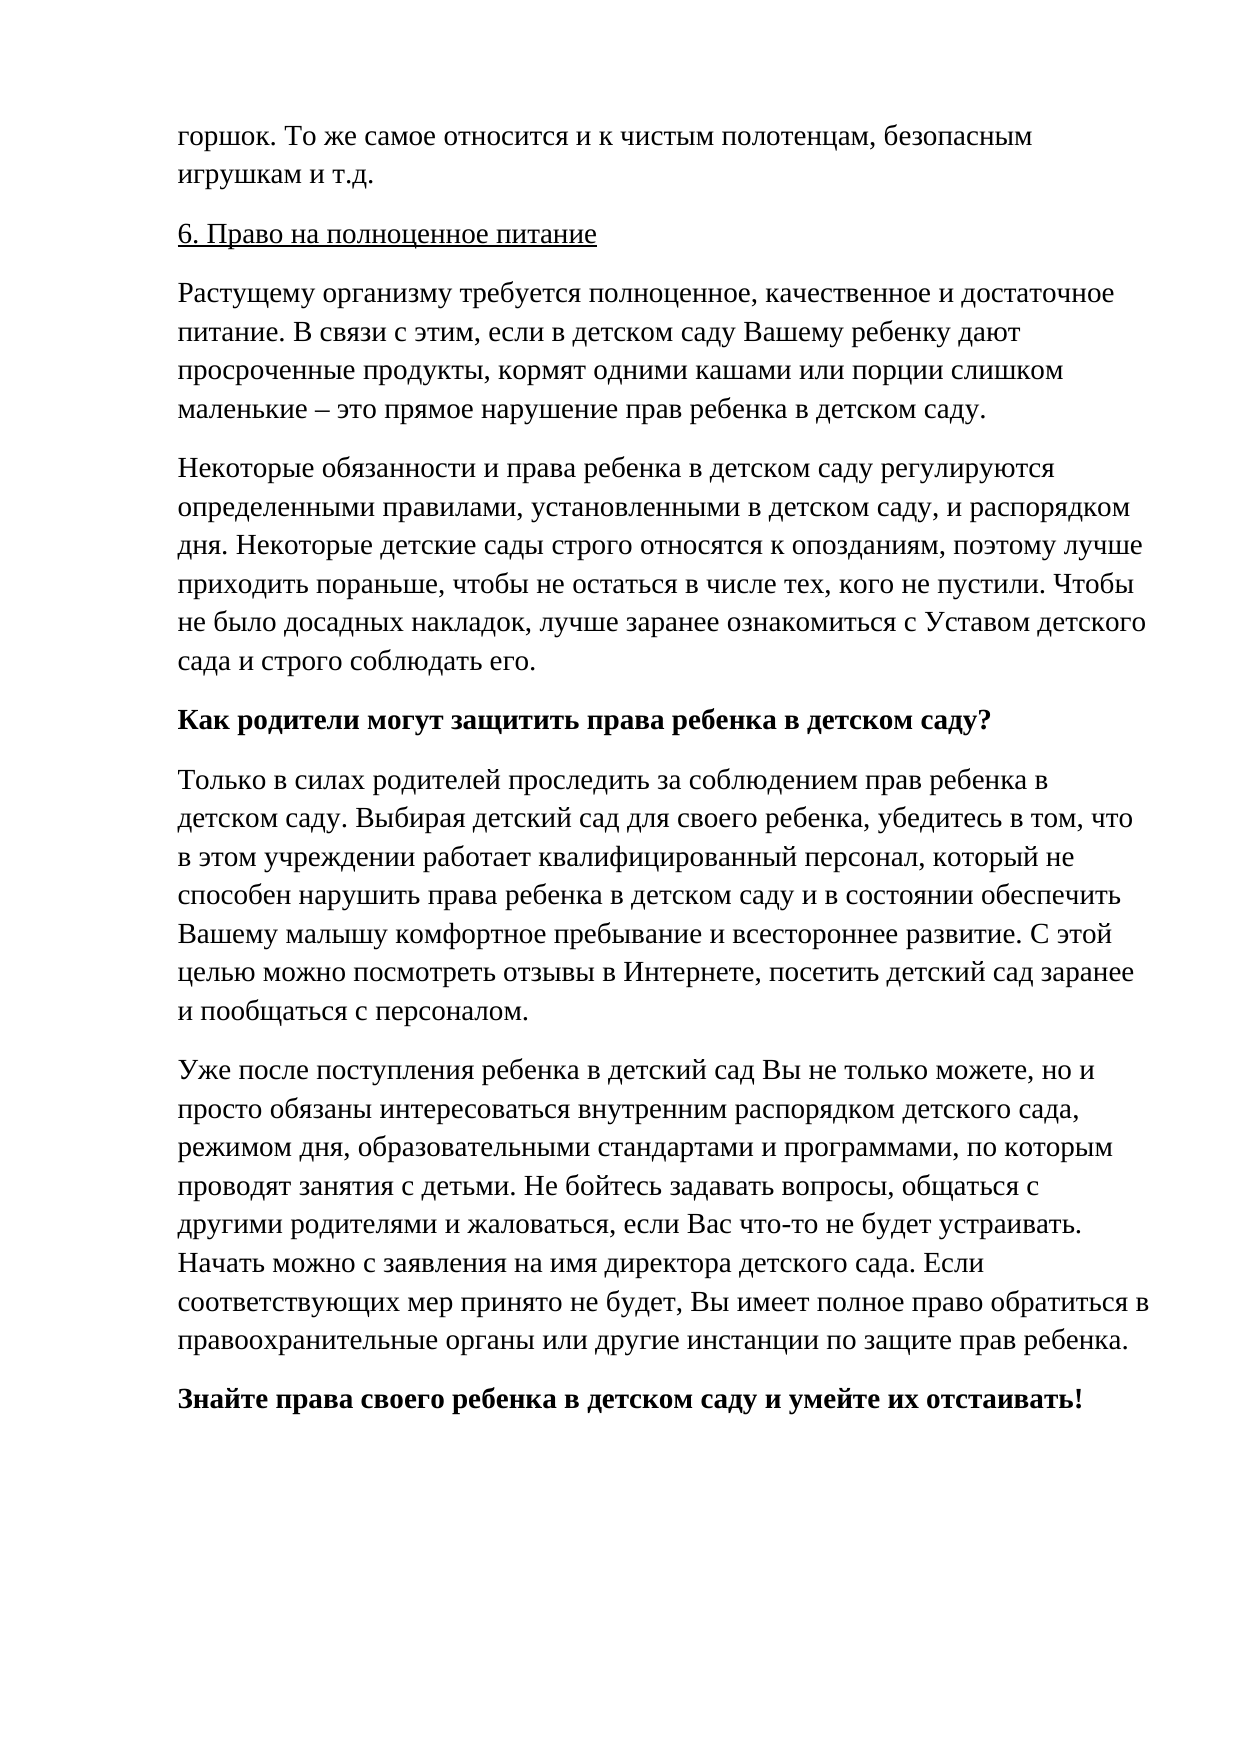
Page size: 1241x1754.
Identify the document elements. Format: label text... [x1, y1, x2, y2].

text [177, 118, 1152, 190]
text 6. Право на полноценное питание [177, 216, 1152, 249]
text Некоторые обязанности и права ребенка в детском саду регулируются определенными правилами, установленными в детском саду, и распорядком дня. Некоторые детские сады строго относятся к опозданиям, поэтому лучше приходить пораньше, чтобы не остаться в числе тех, кого не пустили. Чтобы не было досадных накладок, лучше заранее ознакомиться с Уставом детского сада и строго соблюдать его. [177, 450, 1152, 677]
text Растущему организму требуется полноценное, качественное и достаточное питание. В связи с этим, если в детском саду Вашему ребенку дают просроченные продукты, кормят одними кашами или порции слишком маленькие – это прямое нарушение прав ребенка в детском саду. [177, 275, 1152, 424]
text Знайте права своего ребенка в детском саду и умейте их отстаивать! [177, 1382, 1152, 1415]
text Только в силах родителей проследить за соблюдением прав ребенка в детском саду. Выбирая детский сад для своего ребенка, убедитесь в том, что в этом учреждении работает квалифицированный персонал, который не способен нарушить права ребенка в детском саду и в состоянии обеспечить Вашему малышу комфортное пребывание и всестороннее развитие. С этой целью можно посмотреть отзывы в Интернете, посетить детский сад заранее и пообщаться с персоналом. [177, 762, 1152, 1027]
text Как родители могут защитить права ребенка в детском саду? [177, 702, 1152, 736]
text Уже после поступления ребенка в детский сад Вы не только можете, но и просто обязаны интересоваться внутренним распорядком детского сада, режимом дня, образовательными стандартами и программами, по которым проводят занятия с детьми. Не бойтесь задавать вопросы, общаться с другими родителями и жаловаться, если Вас что-то не будет устраивать. Начать можно с заявления на имя директора детского сада. Если соответствующих мер принято не будет, Вы имеет полное право обратиться в правоохранительные органы или другие инстанции по защите прав ребенка. [177, 1052, 1152, 1356]
